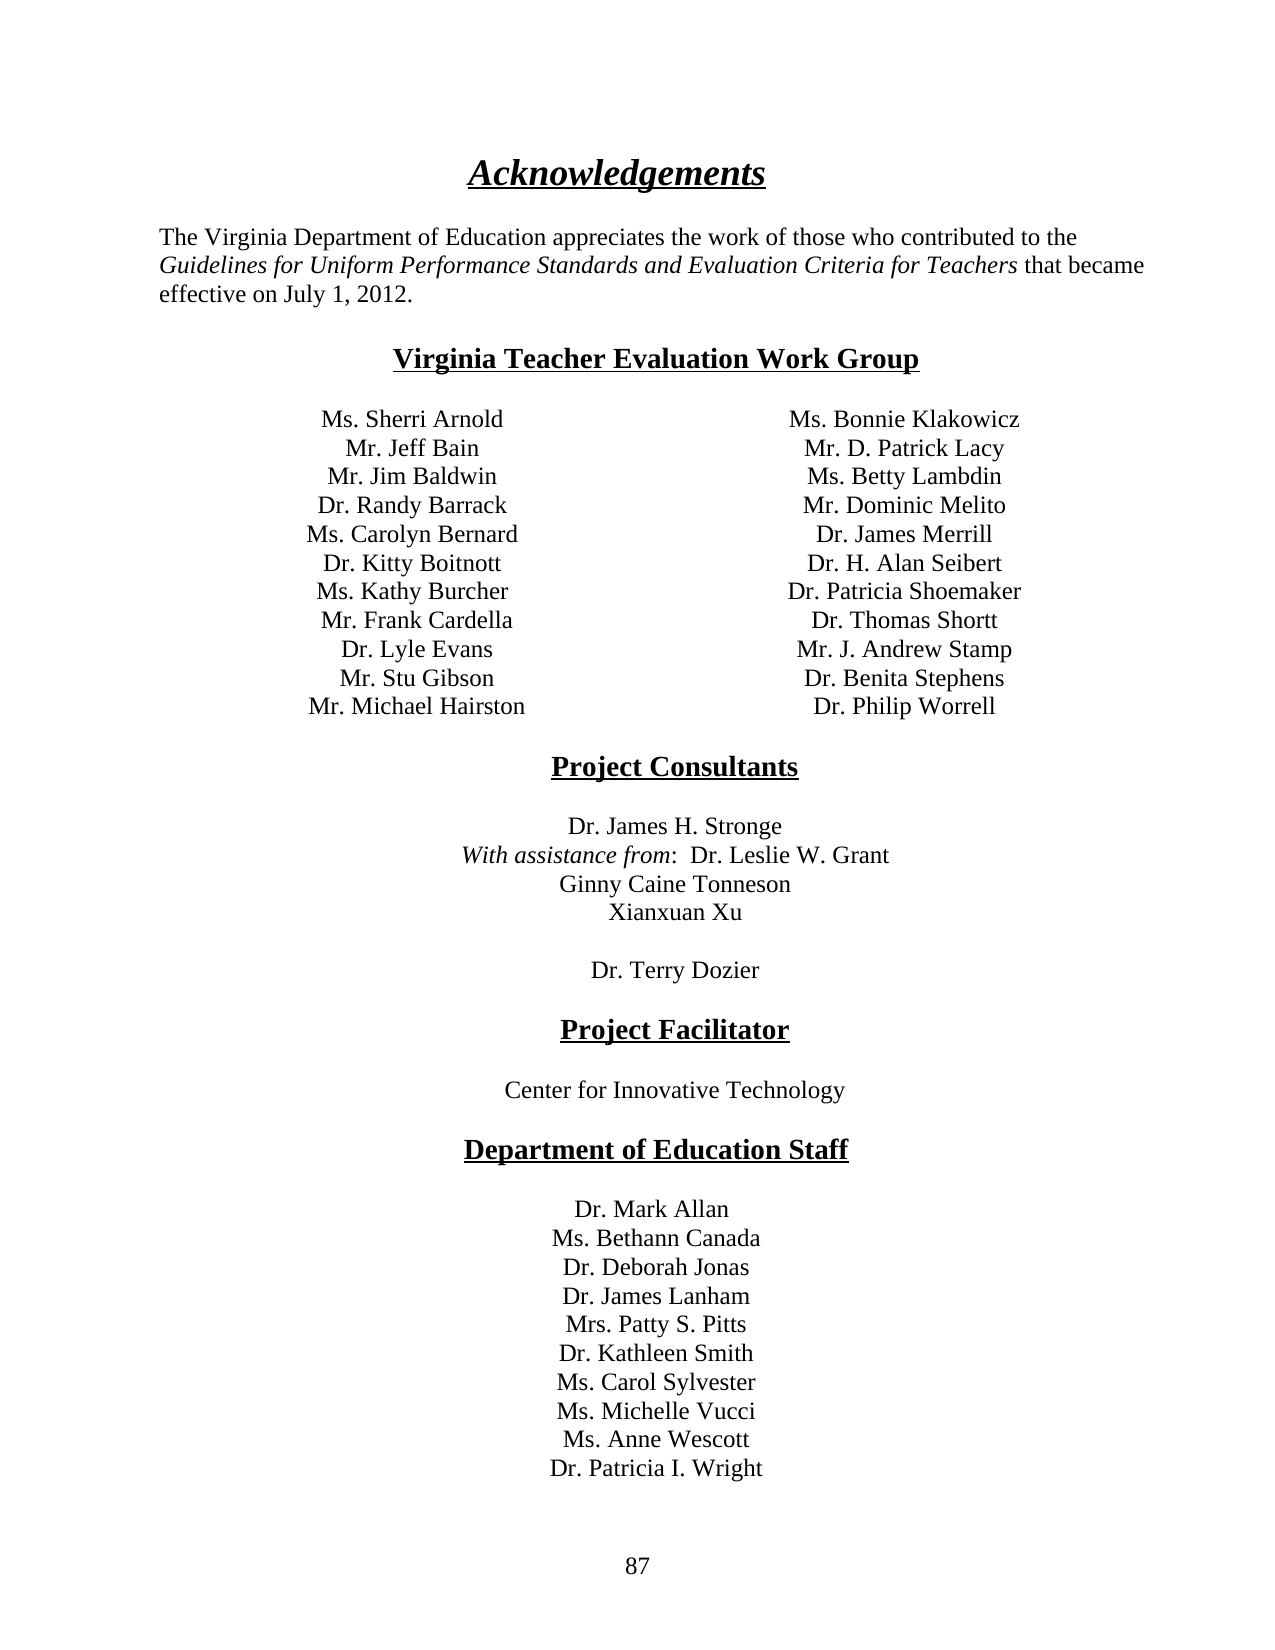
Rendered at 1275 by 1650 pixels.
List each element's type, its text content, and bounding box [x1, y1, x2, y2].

title Dr. James Lanham [159, 1281, 1153, 1309]
text Department of Education Staff [159, 1132, 1153, 1166]
table_cell Ms. Sherri Arnold Mr. Jeff Bain Mr. Jim Baldwin Dr. Randy Barrack Ms. Carolyn Bernard Dr. Kitty Boitnott Ms. Kathy Burcher Mr. Frank Cardella Dr. Lyle Evans Mr. Stu Gibson Mr. Michael Hairston [150, 404, 637, 720]
title Dr. Deborah Jonas [159, 1252, 1153, 1281]
title Dr. Kathleen Smith [159, 1338, 1153, 1367]
title Dr. James H. Stronge [159, 811, 1191, 840]
title Project Consultants [159, 749, 1191, 782]
title Ms. Michelle Vucci [159, 1396, 1153, 1424]
title Mrs. Patty S. Pitts [159, 1309, 1153, 1338]
title Ginny Caine Tonneson [159, 869, 1191, 897]
title Project Facilitator [159, 1012, 1191, 1046]
title Dr. Terry Dozier [159, 955, 1191, 984]
title With assistance from: Dr. Leslie W. Grant [159, 840, 1191, 869]
title Ms. Carol Sylvester [159, 1367, 1153, 1396]
title Ms. Bethann Canada [159, 1223, 1153, 1252]
title Xianxuan Xu [159, 897, 1191, 926]
title Dr. Mark Allan [150, 1194, 1153, 1223]
table_cell Ms. Bonnie Klakowicz Mr. D. Patrick Lacy Ms. Betty Lambdin Mr. Dominic Melito Dr. James Merrill Dr. H. Alan Seibert Dr. Patricia Shoemaker Dr. Thomas Shortt Mr. J. Andrew Stamp Dr. Benita Stephens Dr. Philip Worrell [637, 404, 1125, 720]
title Dr. Patricia I. Wright [159, 1453, 1153, 1482]
table_header Virginia Teacher Evaluation Work Group [150, 342, 1125, 404]
text The Virginia Department of Education appreciates the work of those who contributed to the Guidelines for Uniform Performance Standards and Evaluation Criteria for Teachers that became effective on July 1, 2012. [159, 222, 1153, 308]
title Acknowledgements [84, 150, 1153, 193]
title Center for Innovative Technology [159, 1075, 1191, 1103]
title Ms. Anne Wescott [159, 1424, 1153, 1453]
